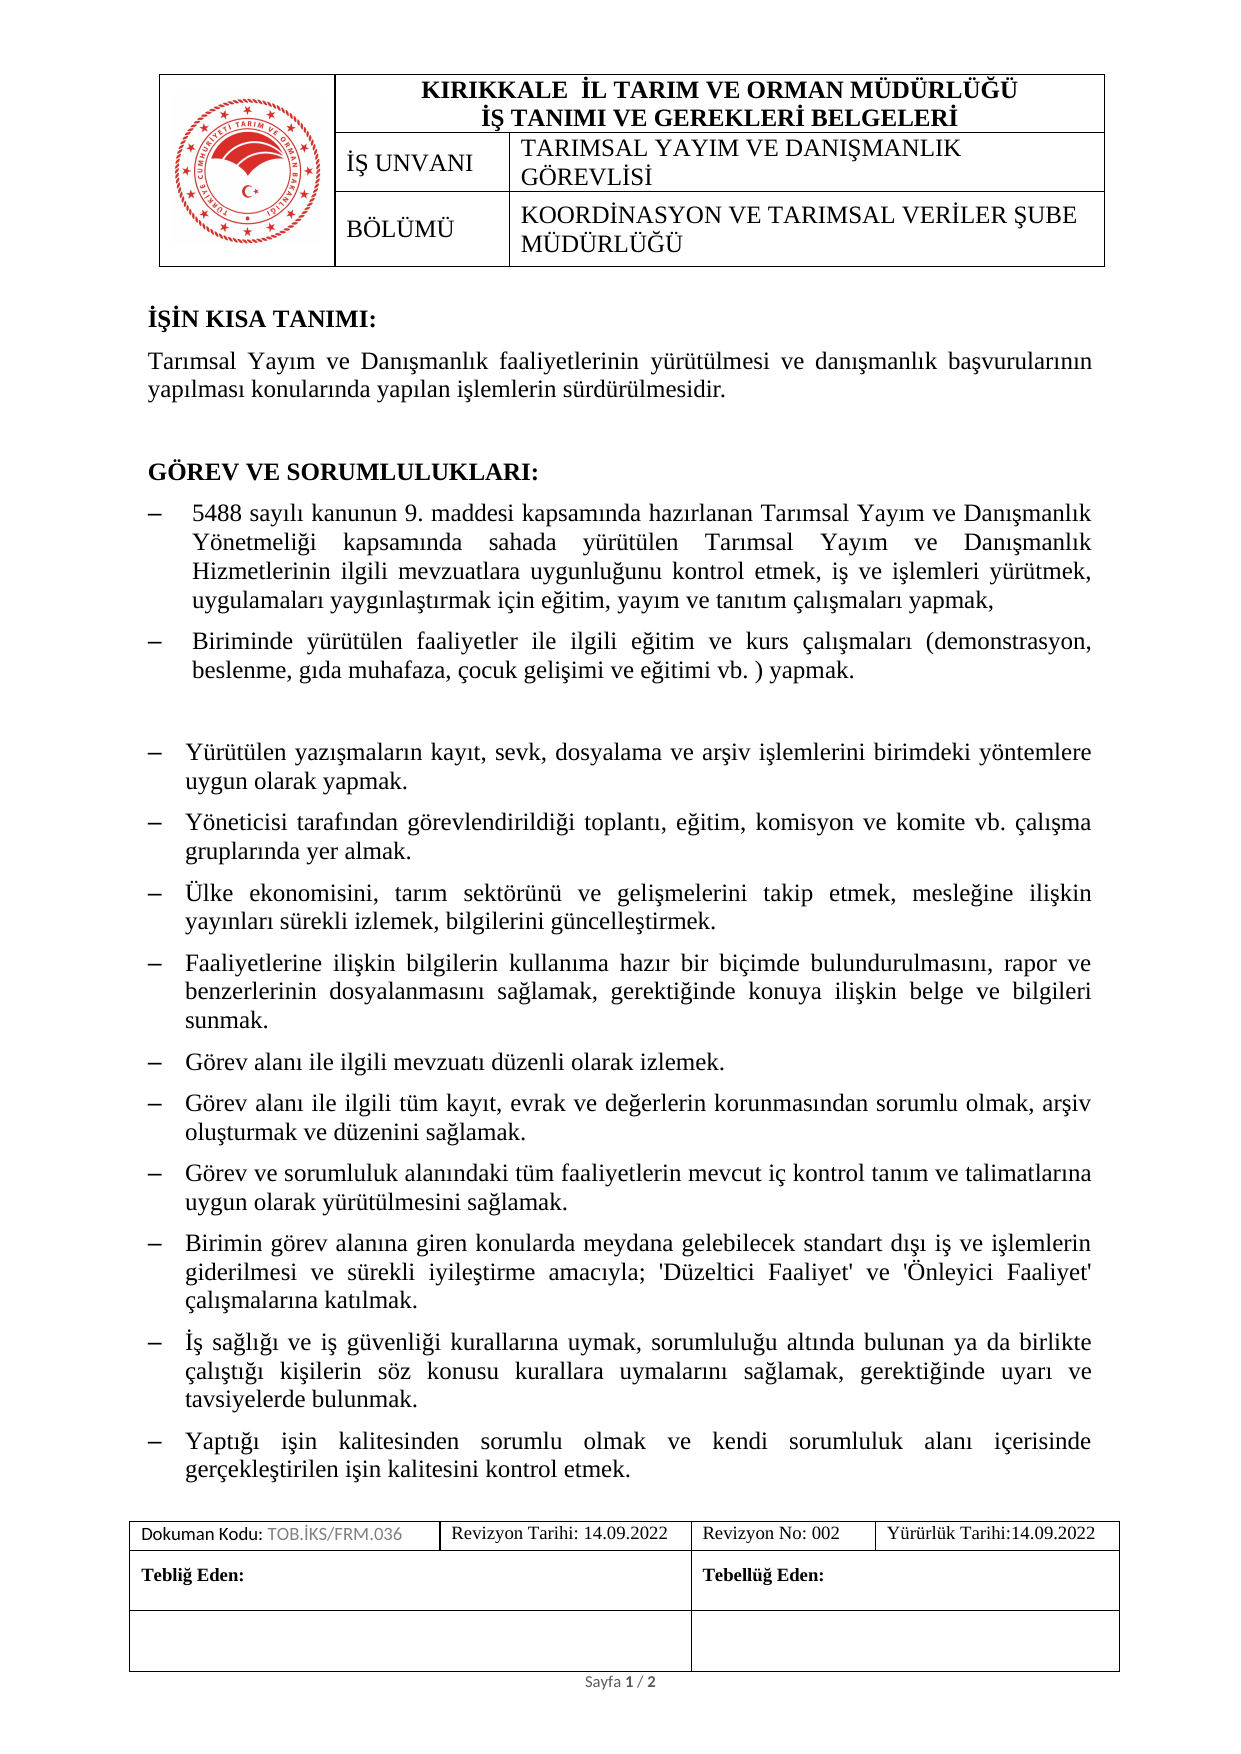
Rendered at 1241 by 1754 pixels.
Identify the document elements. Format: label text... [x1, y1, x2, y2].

list Yaptığı işin kalitesinden sorumlu olmak ve kendi sorumluluk alanı içerisinde gerçekleştirilen işin kalitesini kontrol etmek. [148, 1426, 1093, 1483]
text Tarımsal Yayım ve Danışmanlık faaliyetlerinin yürütülmesi ve danışmanlık başvurularının yapılması konularında yapılan işlemlerin sürdürülmesidir. [148, 346, 1093, 403]
text GÖREV VE SORUMLULUKLARI: [148, 457, 1093, 486]
picture [171, 94, 324, 246]
text İŞİN KISA TANIMI: [148, 304, 1093, 333]
list 5488 sayılı kanunun 9. maddesi kapsamında hazırlanan Tarımsal Yayım ve Danışmanlık Yönetmeliği kapsamında sahada yürütülen Tarımsal Yayım ve Danışmanlık Hizmetlerinin ilgili mevzuatlara uygunluğunu kontrol etmek, iş ve işlemleri yürütmek, uygulamaları yaygınlaştırmak için eğitim, yayım ve tanıtım çalışmaları yapmak, [148, 498, 1093, 613]
list Yöneticisi tarafından görevlendirildiği toplantı, eğitim, komisyon ve komite vb. çalışma gruplarında yer almak. [148, 807, 1093, 865]
list Birimin görev alanına giren konularda meydana gelebilecek standart dışı iş ve işlemlerin giderilmesi ve sürekli iyileştirme amacıyla; 'Düzeltici Faaliyet' ve 'Önleyici Faaliyet' çalışmalarına katılmak. [148, 1228, 1093, 1314]
list Görev alanı ile ilgili tüm kayıt, evrak ve değerlerin korunmasından sorumlu olmak, arşiv oluşturmak ve düzenini sağlamak. [148, 1088, 1093, 1145]
list Görev alanı ile ilgili mevzuatı düzenli olarak izlemek. [148, 1046, 1093, 1075]
list Yürütülen yazışmaların kayıt, sevk, dosyalama ve arşiv işlemlerini birimdeki yöntemlere uygun olarak yapmak. [148, 737, 1093, 795]
list Görev ve sorumluluk alanındaki tüm faaliyetlerin mevcut iç kontrol tanım ve talimatlarına uygun olarak yürütülmesini sağlamak. [148, 1158, 1093, 1216]
list İş sağlığı ve iş güvenliği kurallarına uymak, sorumluluğu altında bulunan ya da birlikte çalıştığı kişilerin söz konusu kurallara uymalarını sağlamak, gerektiğinde uyarı ve tavsiyelerde bulunmak. [148, 1327, 1093, 1413]
list Faaliyetlerine ilişkin bilgilerin kullanıma hazır bir biçimde bulundurulmasını, rapor ve benzerlerinin dosyalanmasını sağlamak, gerektiğinde konuya ilişkin belge ve bilgileri sunmak. [148, 948, 1093, 1034]
list Biriminde yürütülen faaliyetler ile ilgili eğitim ve kurs çalışmaları (demonstrasyon, beslenme, gıda muhafaza, çocuk gelişimi ve eğitimi vb. ) yapmak. [148, 626, 1093, 683]
list Ülke ekonomisini, tarım sektörünü ve gelişmelerini takip etmek, mesleğine ilişkin yayınları sürekli izlemek, bilgilerini güncelleştirmek. [148, 877, 1093, 935]
